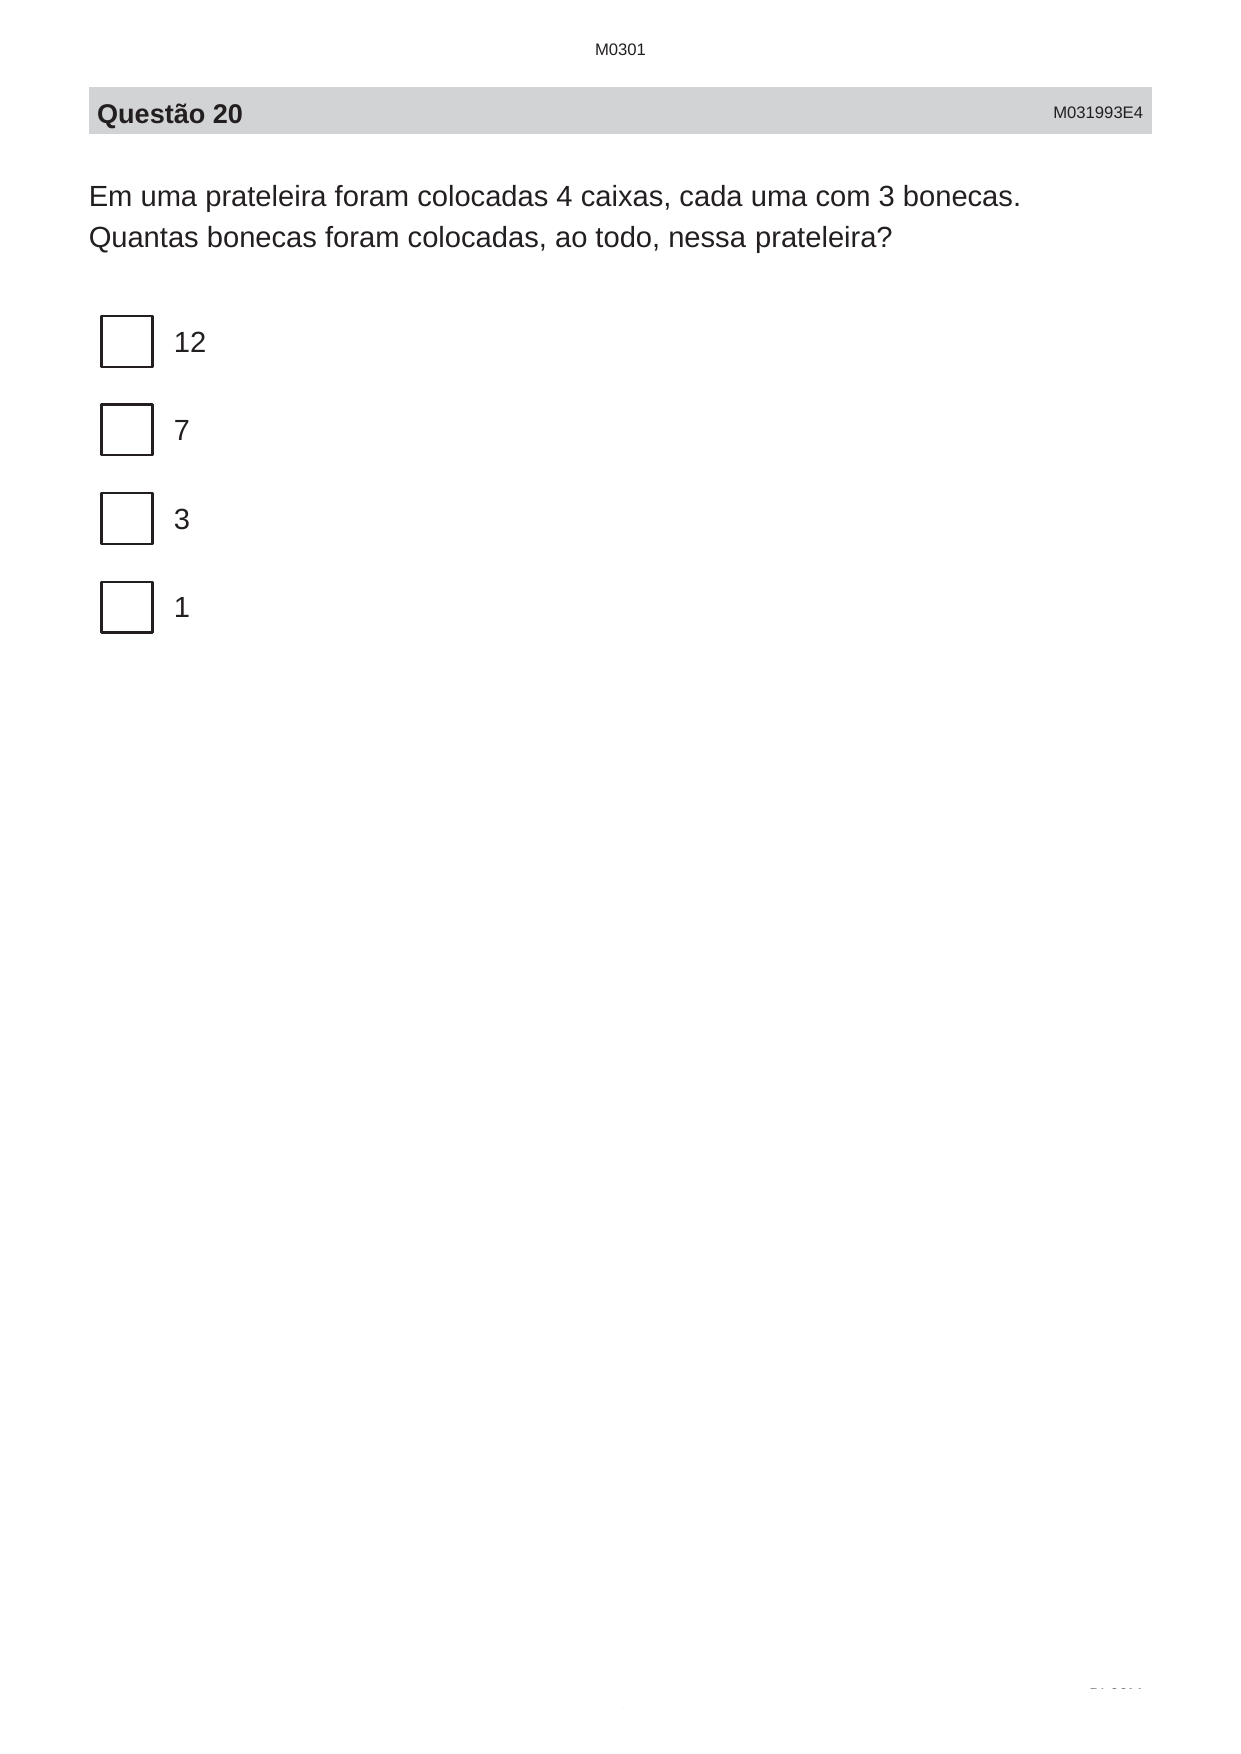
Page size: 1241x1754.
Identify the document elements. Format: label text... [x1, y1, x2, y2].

text 7 [174, 413, 1163, 447]
text 1 [174, 590, 1163, 624]
text 3 [174, 502, 1163, 535]
text M0301 [593, 39, 647, 58]
text 12 [174, 324, 1163, 358]
text Em uma prateleira foram colocadas 4 caixas, cada uma com 3 bonecas. Quantas bonecas foram colocadas, ao todo, nessa prateleira? [88, 178, 1024, 253]
